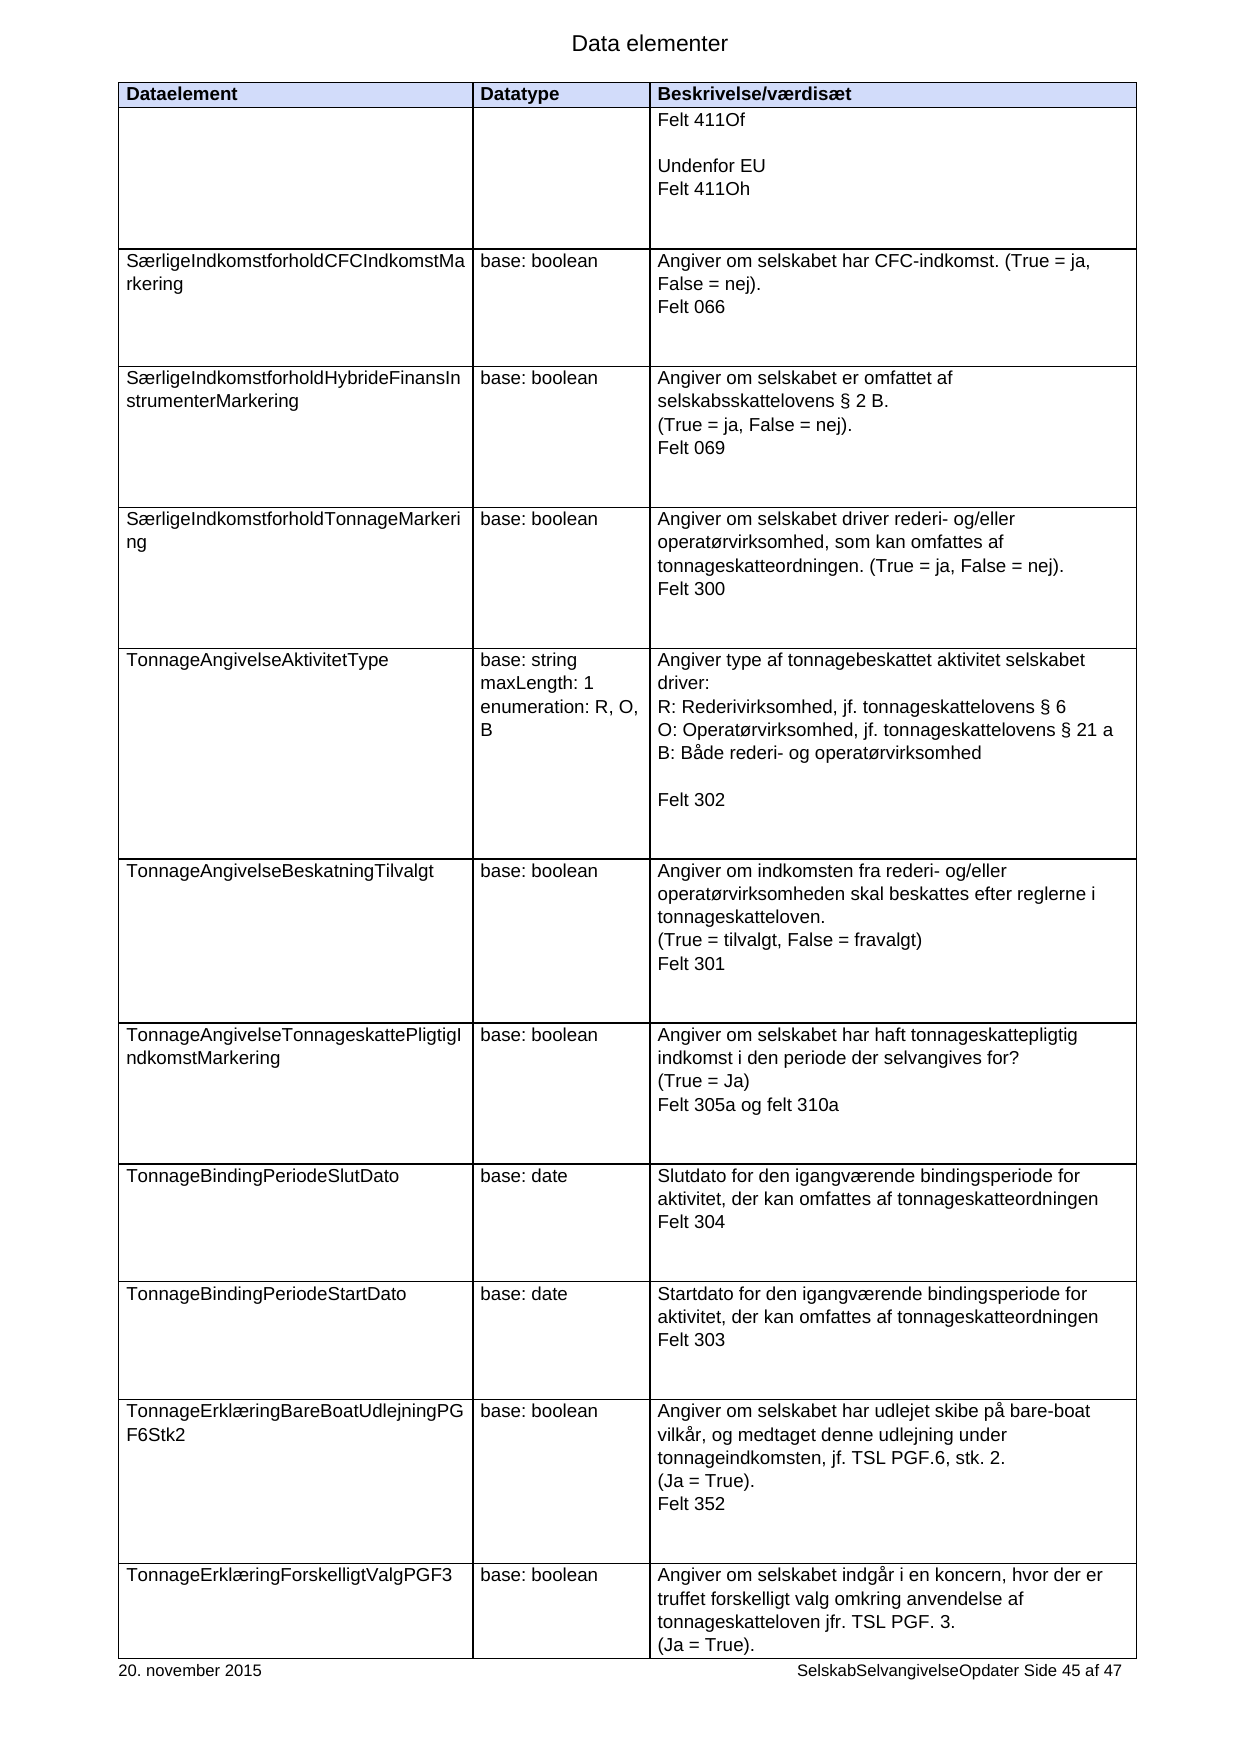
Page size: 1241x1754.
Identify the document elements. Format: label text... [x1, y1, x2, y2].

table_cell Angiver om indkomsten fra rederi- og/eller operatørvirksomheden skal beskattes efter reglerne i tonnageskatteloven. (True = tilvalgt, False = fravalgt) Felt 301 [651, 860, 1136, 1022]
table_header Datatype [474, 83, 649, 107]
table_header Dataelement [119, 83, 472, 107]
table_cell base: boolean [474, 860, 649, 1022]
table_cell Angiver om selskabet er omfattet af selskabsskattelovens § 2 B. (True = ja, False = nej). Felt 069 [651, 367, 1136, 506]
table_cell TonnageErklæringBareBoatUdlejningPGF6Stk2 [119, 1400, 472, 1563]
table_cell Angiver om selskabet driver rederi- og/eller operatørvirksomhed, som kan omfattes af tonnageskatteordningen. (True = ja, False = nej). Felt 300 [651, 508, 1136, 647]
table_cell base: boolean [474, 1564, 649, 1658]
table_cell SærligeIndkomstforholdCFCIndkomstMarkering [119, 250, 472, 366]
table_cell TonnageAngivelseTonnageskattePligtigIndkomstMarkering [119, 1024, 472, 1163]
table_cell base: boolean [474, 1024, 649, 1163]
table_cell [651, 108, 1136, 248]
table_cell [651, 1564, 1136, 1658]
table_cell base: boolean [474, 250, 649, 366]
table_cell Startdato for den igangværende bindingsperiode for aktivitet, der kan omfattes af tonnageskatteordningen Felt 303 [651, 1282, 1136, 1398]
table_cell base: string maxLength: 1 enumeration: R, O, B [474, 649, 649, 858]
table_cell base: boolean [474, 367, 649, 506]
table_header Beskrivelse/værdisæt [651, 83, 1136, 107]
table_cell Angiver om selskabet har haft tonnageskattepligtig indkomst i den periode der selvangives for? (True = Ja) Felt 305a og felt 310a [651, 1024, 1136, 1163]
table_cell base: date [474, 1282, 649, 1398]
table_cell base: boolean [474, 508, 649, 647]
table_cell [119, 1564, 472, 1658]
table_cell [474, 108, 649, 248]
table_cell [119, 108, 472, 248]
table_cell TonnageBindingPeriodeStartDato [119, 1282, 472, 1398]
table_cell SærligeIndkomstforholdHybrideFinansInstrumenterMarkering [119, 367, 472, 506]
table_cell Angiver type af tonnagebeskattet aktivitet selskabet driver: R: Rederivirksomhed, jf. tonnageskattelovens § 6 O: Operatørvirksomhed, jf. tonnageskattelovens § 21 a B: Både rederi- og operatørvirksomhed Felt 302 [651, 649, 1136, 858]
table_cell base: boolean [474, 1400, 649, 1563]
table_cell base: date [474, 1165, 649, 1281]
table_cell TonnageAngivelseAktivitetType [119, 649, 472, 858]
table_cell Angiver om selskabet har udlejet skibe på bare-boat vilkår, og medtaget denne udlejning under tonnageindkomsten, jf. TSL PGF.6, stk. 2. (Ja = True). Felt 352 [651, 1400, 1136, 1563]
table_cell TonnageAngivelseBeskatningTilvalgt [119, 860, 472, 1022]
table_cell SærligeIndkomstforholdTonnageMarkering [119, 508, 472, 647]
table_cell Angiver om selskabet har CFC-indkomst. (True = ja, False = nej). Felt 066 [651, 250, 1136, 366]
table_cell TonnageBindingPeriodeSlutDato [119, 1165, 472, 1281]
table_cell Slutdato for den igangværende bindingsperiode for aktivitet, der kan omfattes af tonnageskatteordningen Felt 304 [651, 1165, 1136, 1281]
